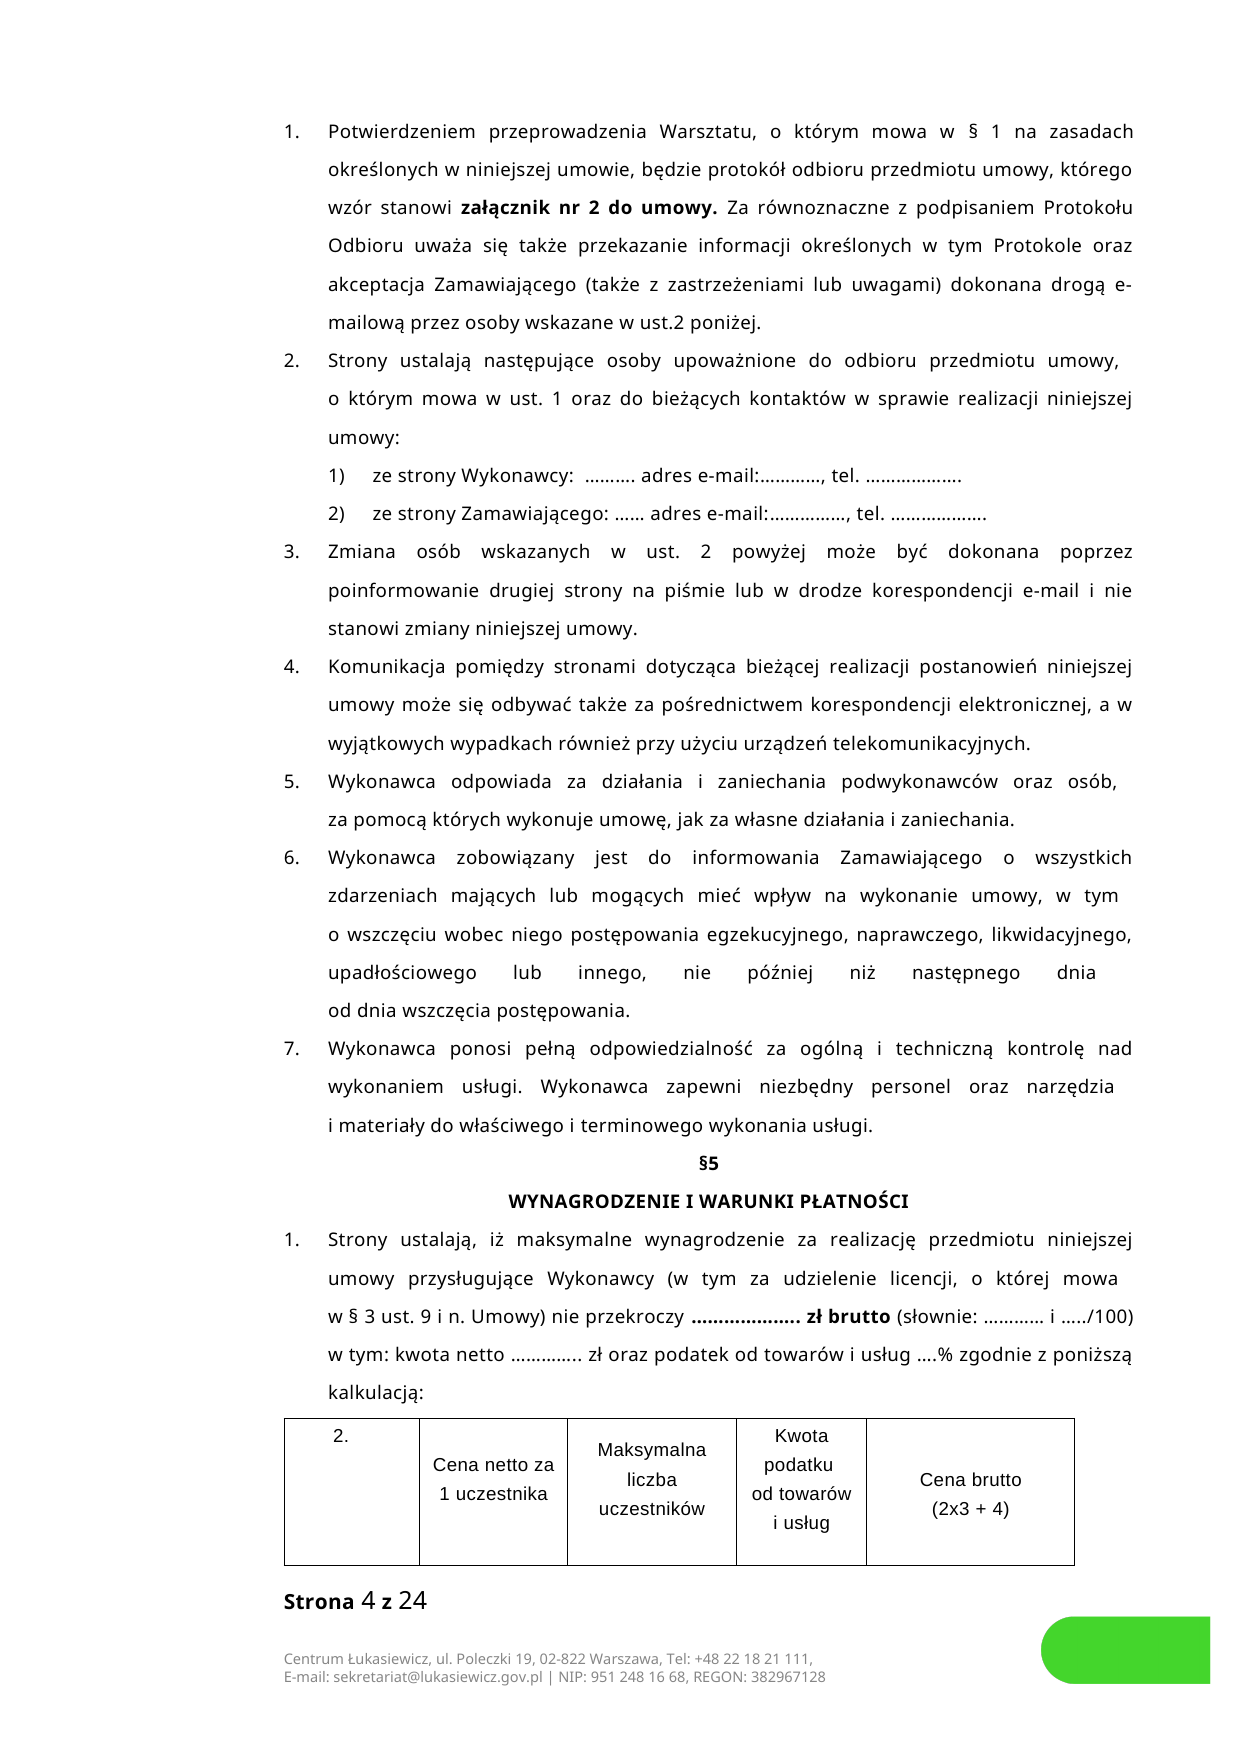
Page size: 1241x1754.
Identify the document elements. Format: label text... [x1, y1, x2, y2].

table_header Cena brutto (2x3 + 4) [867, 1419, 1074, 1565]
table_header [285, 1419, 419, 1565]
list ze strony Zamawiającego: …… adres e-mail:……………, tel. ………………. [328, 500, 1134, 526]
table_header Maksymalna liczba uczestników [568, 1419, 736, 1565]
list Strony ustalają następujące osoby upoważnione do odbioru przedmiotu umowy, o którym mowa w ust. 1 oraz do bieżących kontaktów w sprawie realizacji niniejszej umowy: [283, 347, 1134, 449]
list Potwierdzeniem przeprowadzenia Warsztatu, o którym mowa w § 1 na zasadach określonych w niniejszej umowie, będzie protokół odbioru przedmiotu umowy, którego wzór stanowi załącznik nr 2 do umowy. Za równoznaczne z podpisaniem Protokołu Odbioru uważa się także przekazanie informacji określonych w tym Protokole oraz akceptacja Zamawiającego (także z zastrzeżeniami lub uwagami) dokonana drogą e-mailową przez osoby wskazane w ust.2 poniżej. [283, 118, 1134, 335]
list Wykonawca zobowiązany jest do informowania Zamawiającego o wszystkich zdarzeniach mających lub mogących mieć wpływ na wykonanie umowy, w tym o wszczęciu wobec niego postępowania egzekucyjnego, naprawczego, likwidacyjnego, upadłościowego lub innego, nie później niż następnego dnia od dnia wszczęcia postępowania. [283, 844, 1134, 1023]
picture [1037, 1612, 1239, 1752]
list §5 [283, 1150, 1134, 1176]
list ze strony Wykonawcy: ………. adres e-mail:…………, tel. ………………. [328, 462, 1134, 488]
list Wykonawca odpowiada za działania i zaniechania podwykonawców oraz osób, za pomocą których wykonuje umowę, jak za własne działania i zaniechania. [283, 768, 1134, 832]
table_header Cena netto za 1 uczestnika [420, 1419, 567, 1565]
list Strony ustalają, iż maksymalne wynagrodzenie za realizację przedmiotu niniejszej umowy przysługujące Wykonawcy (w tym za udzielenie licencji, o której mowa w § 3 ust. 9 i n. Umowy) nie przekroczy ……………….. zł brutto (słownie: ………… i …../100) w tym: kwota netto ………….. zł oraz podatek od towarów i usług ….% zgodnie z poniższą kalkulacją: [283, 1227, 1134, 1405]
list WYNAGRODZENIE I WARUNKI PŁATNOŚCI [283, 1188, 1134, 1214]
list Wykonawca ponosi pełną odpowiedzialność za ogólną i techniczną kontrolę nad wykonaniem usługi. Wykonawca zapewni niezbędny personel oraz narzędzia i materiały do właściwego i terminowego wykonania usługi. [283, 1036, 1134, 1138]
list Zmiana osób wskazanych w ust. 2 powyżej może być dokonana poprzez poinformowanie drugiej strony na piśmie lub w drodze korespondencji e-mail i nie stanowi zmiany niniejszej umowy. [283, 539, 1134, 641]
list Komunikacja pomiędzy stronami dotycząca bieżącej realizacji postanowień niniejszej umowy może się odbywać także za pośrednictwem korespondencji elektronicznej, a w wyjątkowych wypadkach również przy użyciu urządzeń telekomunikacyjnych. [283, 653, 1134, 755]
table_header Kwota podatku od towarów i usług [737, 1419, 866, 1565]
